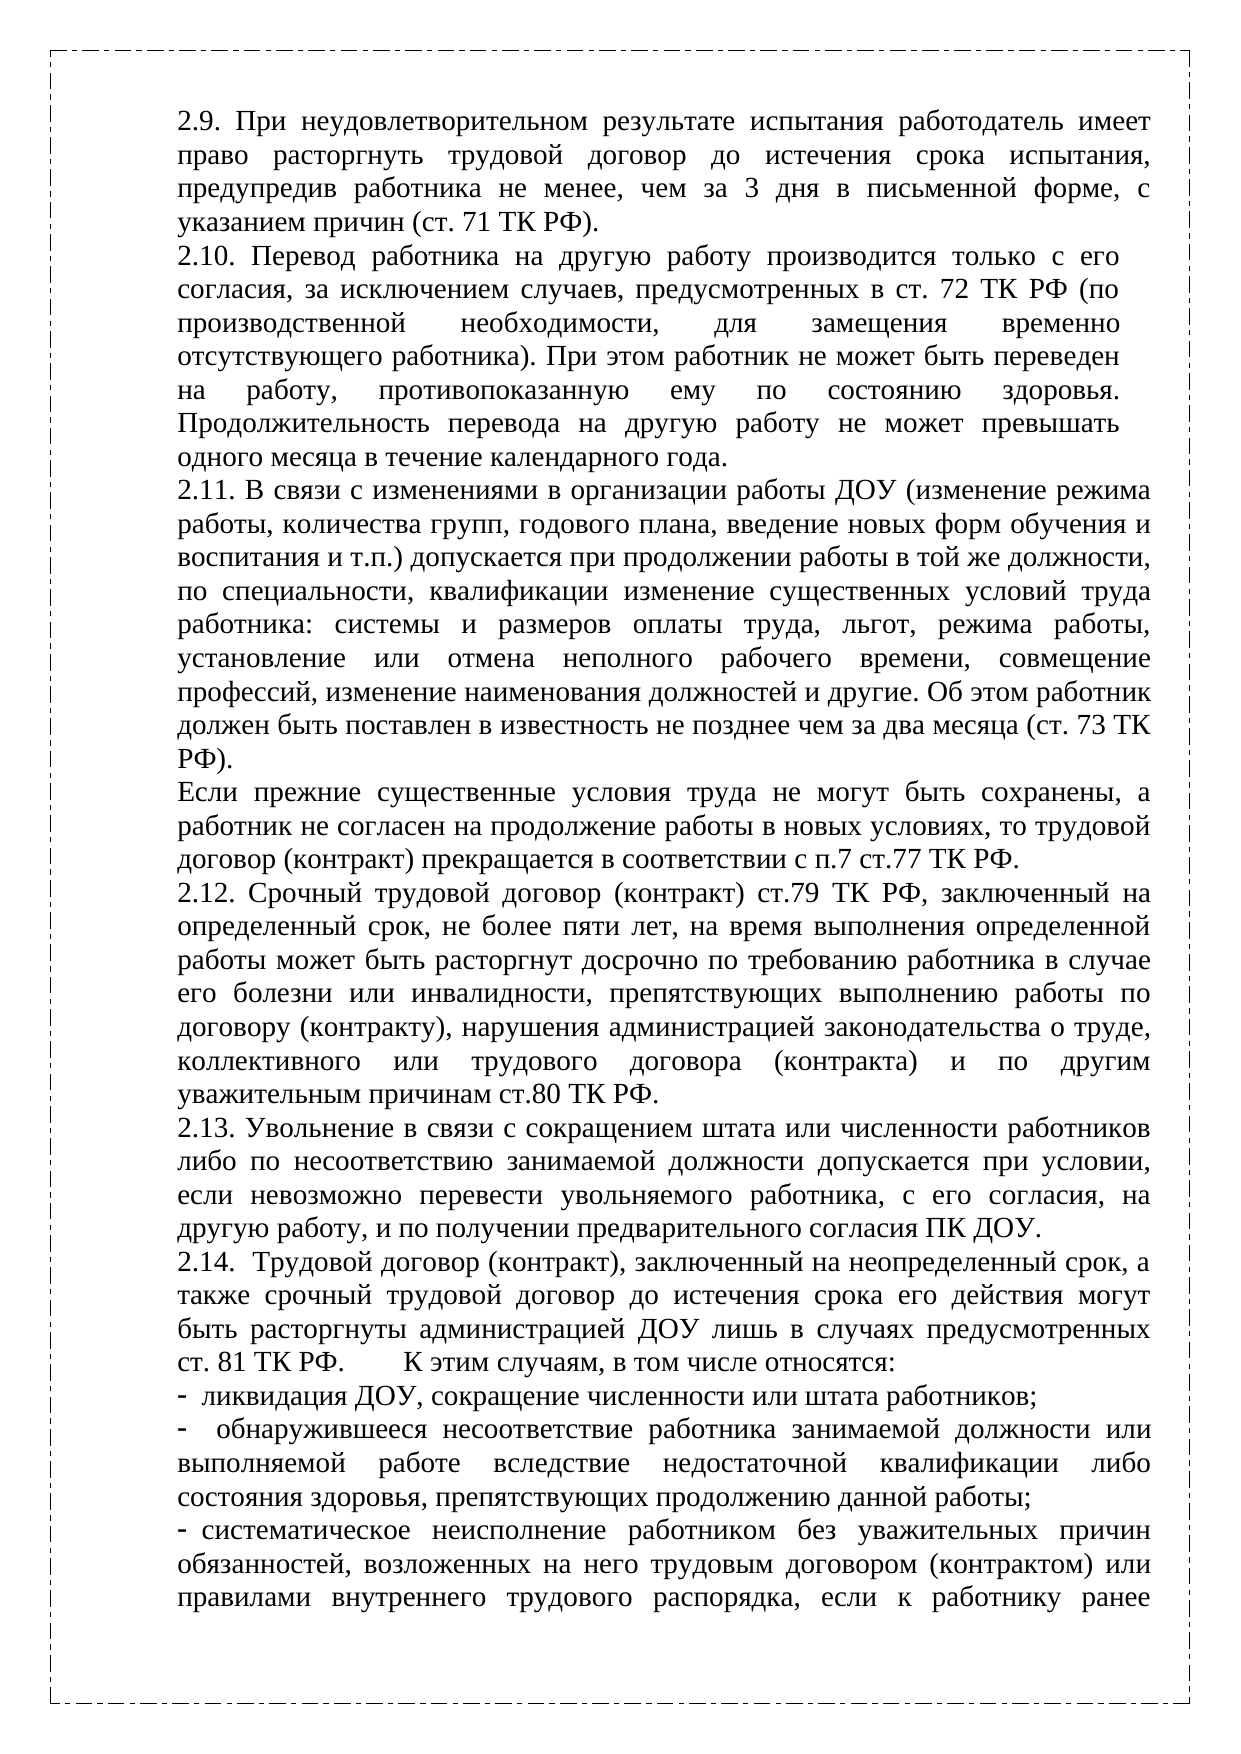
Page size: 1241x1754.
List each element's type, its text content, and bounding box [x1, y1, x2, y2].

text Если прежние существенные условия труда не могут быть сохранены, а работник не согласен на продолжение работы в новых условиях, то трудовой договор (контракт) прекращается в соответствии с п.7 ст.77 ТК РФ. [177, 774, 1152, 875]
text 2.10. Перевод работника на другую работу производится только с его согласия, за исключением случаев, предусмотренных в ст. 72 ТК РФ (по производственной необходимости, для замещения временно отсутствующего работника). При этом работник не может быть переведен на работу, противопоказанную ему по состоянию здоровья. Продолжительность перевода на другую работу не может превышать одного месяца в течение календарного года. [177, 238, 1121, 472]
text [177, 1512, 1152, 1613]
text 2.14. Трудовой договор (контракт), заключенный на неопределенный срок, а также срочный трудовой договор до истечения срока его действия могут быть расторгнуты администрацией ДОУ лишь в случаях предусмотренных ст. 81 ТК РФ. К этим случаям, в том числе относятся: [177, 1244, 1152, 1378]
text 2.9. При неудовлетворительном результате испытания работодатель имеет право расторгнуть трудовой договор до истечения срока испытания, предупредив работника не менее, чем за 3 дня в письменной форме, с указанием причин (ст. 71 ТК РФ). [177, 103, 1152, 238]
text 2.13. Увольнение в связи с сокращением штата или численности работников либо по несоответствию занимаемой должности допускается при условии, если невозможно перевести увольняемого работника, с его согласия, на другую работу, и по получении предварительного согласия ПК ДОУ. [177, 1110, 1152, 1244]
text 2.11. В связи с изменениями в организации работы ДОУ (изменение режима работы, количества групп, годового плана, введение новых форм обучения и воспитания и т.п.) допускается при продолжении работы в той же должности, по специальности, квалификации изменение существенных условий труда работника: системы и размеров оплаты труда, льгот, режима работы, установление или отмена неполного рабочего времени, совмещение профессий, изменение наименования должностей и другие. Об этом работник должен быть поставлен в известность не позднее чем за два месяца (ст. 73 ТК РФ). [177, 472, 1152, 774]
text 2.12. Срочный трудовой договор (контракт) ст.79 ТК РФ, заключенный на определенный срок, не более пяти лет, на время выполнения определенной работы может быть расторгнут досрочно по требованию работника в случае его болезни или инвалидности, препятствующих выполнению работы по договору (контракту), нарушения администрацией законодательства о труде, коллективного или трудового договора (контракта) и по другим уважительным причинам ст.80 ТК РФ. [177, 875, 1152, 1110]
text ликвидация ДОУ, сокращение численности или штата работников; [177, 1378, 1152, 1412]
text обнаружившееся несоответствие работника занимаемой должности или выполняемой работе вследствие недостаточной квалификации либо состояния здоровья, препятствующих продолжению данной работы; [177, 1412, 1152, 1512]
